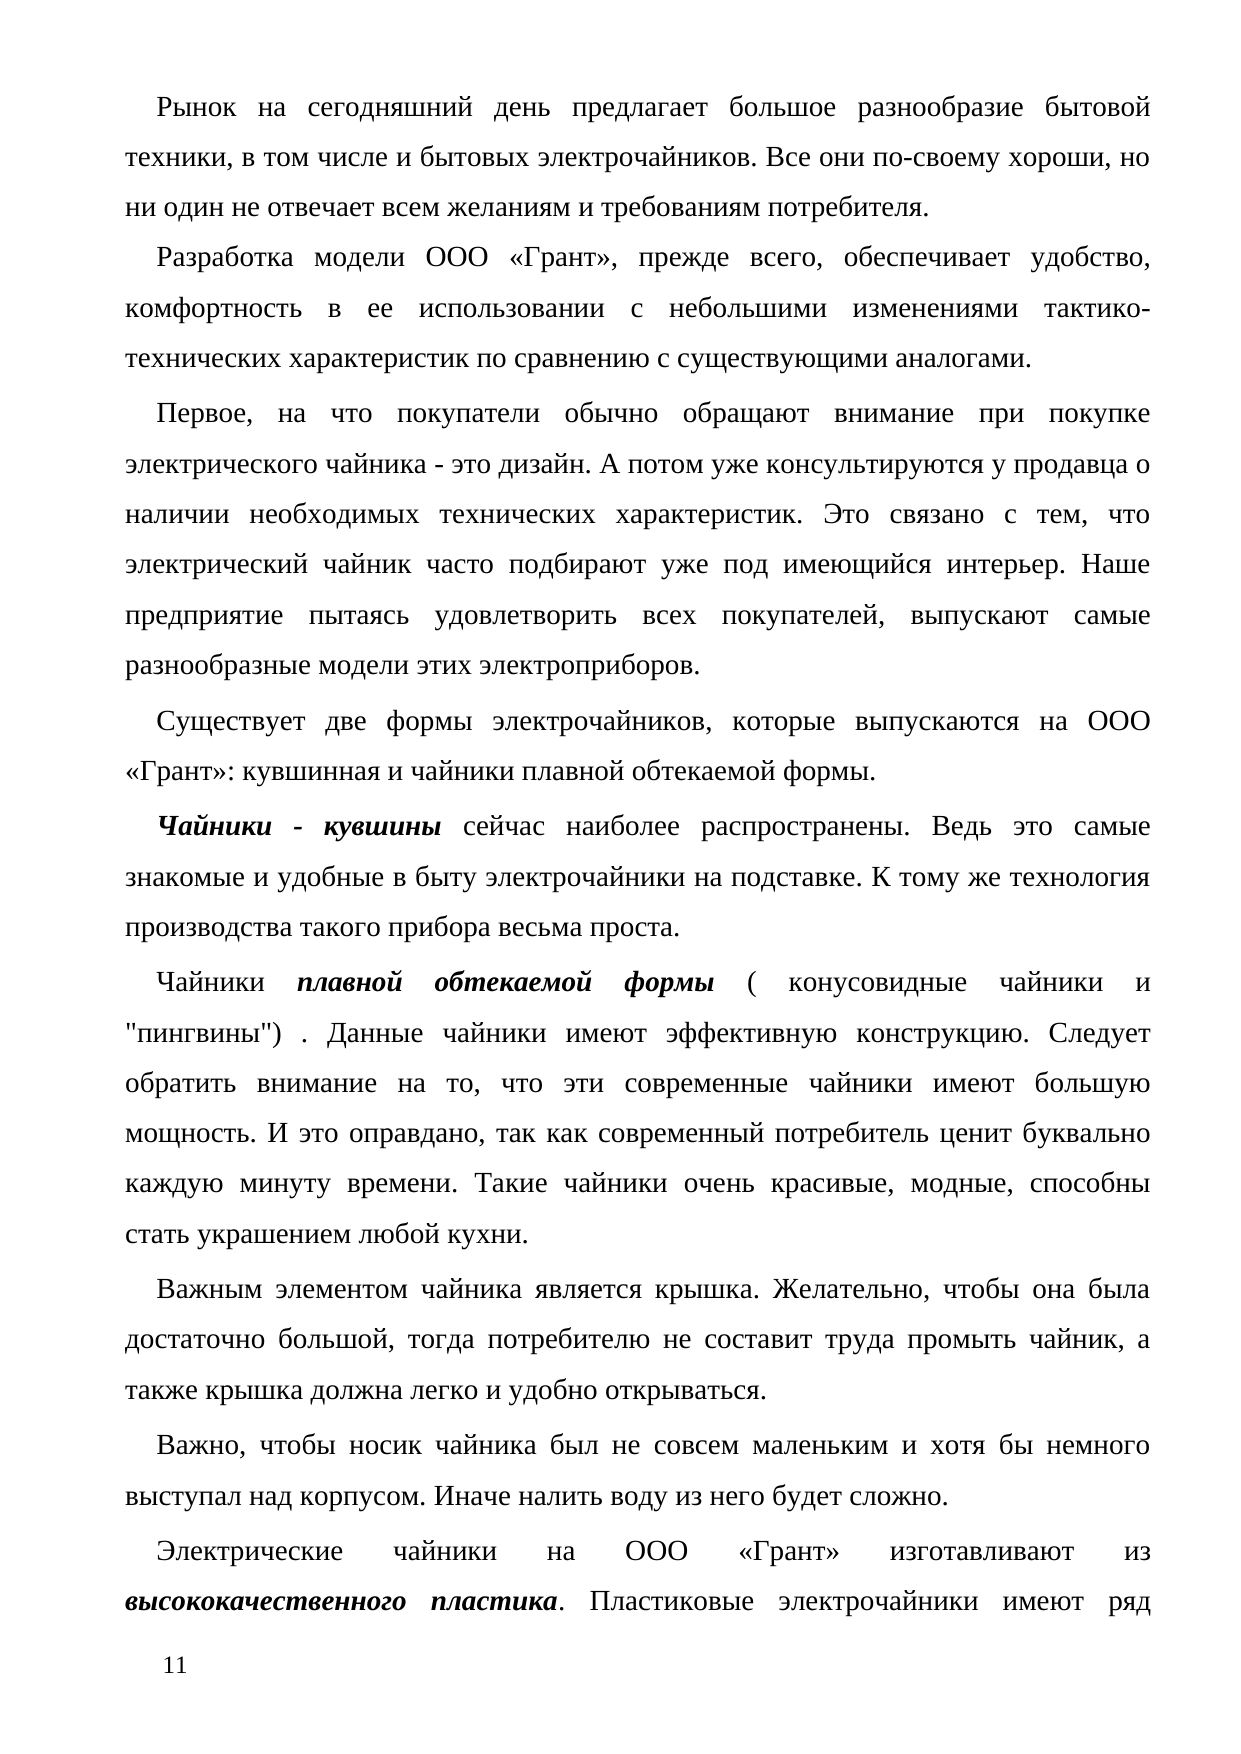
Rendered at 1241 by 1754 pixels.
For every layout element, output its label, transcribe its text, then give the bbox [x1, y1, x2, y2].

text Важным элементом чайника является крышка. Желательно, чтобы она была достаточно большой, тогда потребителю не составит труда промыть чайник, а также крышка должна легко и удобно открываться. [125, 1271, 1152, 1406]
text Рынок на сегодняшний день предлагает большое разнообразие бытовой техники, в том числе и бытовых электрочайников. Все они по-своему хороши, но ни один не отвечает всем желаниям и требованиям потребителя. [125, 89, 1152, 223]
text Важно, чтобы носик чайника был не совсем маленьким и хотя бы немного выступал над корпусом. Иначе налить воду из него будет сложно. [125, 1427, 1152, 1511]
text Первое, на что покупатели обычно обращают внимание при покупке электрического чайника - это дизайн. А потом уже консультируются у продавца о наличии необходимых технических характеристик. Это связано с тем, что электрический чайник часто подбирают уже под имеющийся интерьер. Наше предприятие пытаясь удовлетворить всех покупателей, выпускают самые разнообразные модели этих электроприборов. [125, 396, 1152, 681]
text Чайники плавной обтекаемой формы ( конусовидные чайники и "пингвины") . Данные чайники имеют эффективную конструкцию. Следует обратить внимание на то, что эти современные чайники имеют большую мощность. И это оправдано, так как современный потребитель ценит буквально каждую минуту времени. Такие чайники очень красивые, модные, способны стать украшением любой кухни. [125, 964, 1152, 1249]
text Существует две формы электрочайников, которые выпускаются на ООО «Грант»: кувшинная и чайники плавной обтекаемой формы. [125, 703, 1152, 786]
text Чайники - кувшины сейчас наиболее распространены. Ведь это самые знакомые и удобные в быту электрочайники на подставке. К тому же технология производства такого прибора весьма проста. [125, 808, 1152, 942]
text Разработка модели ООО «Грант», прежде всего, обеспечивает удобство, комфортность в ее использовании с небольшими изменениями тактико-технических характеристик по сравнению с существующими аналогами. [125, 239, 1152, 374]
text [125, 1533, 1152, 1617]
